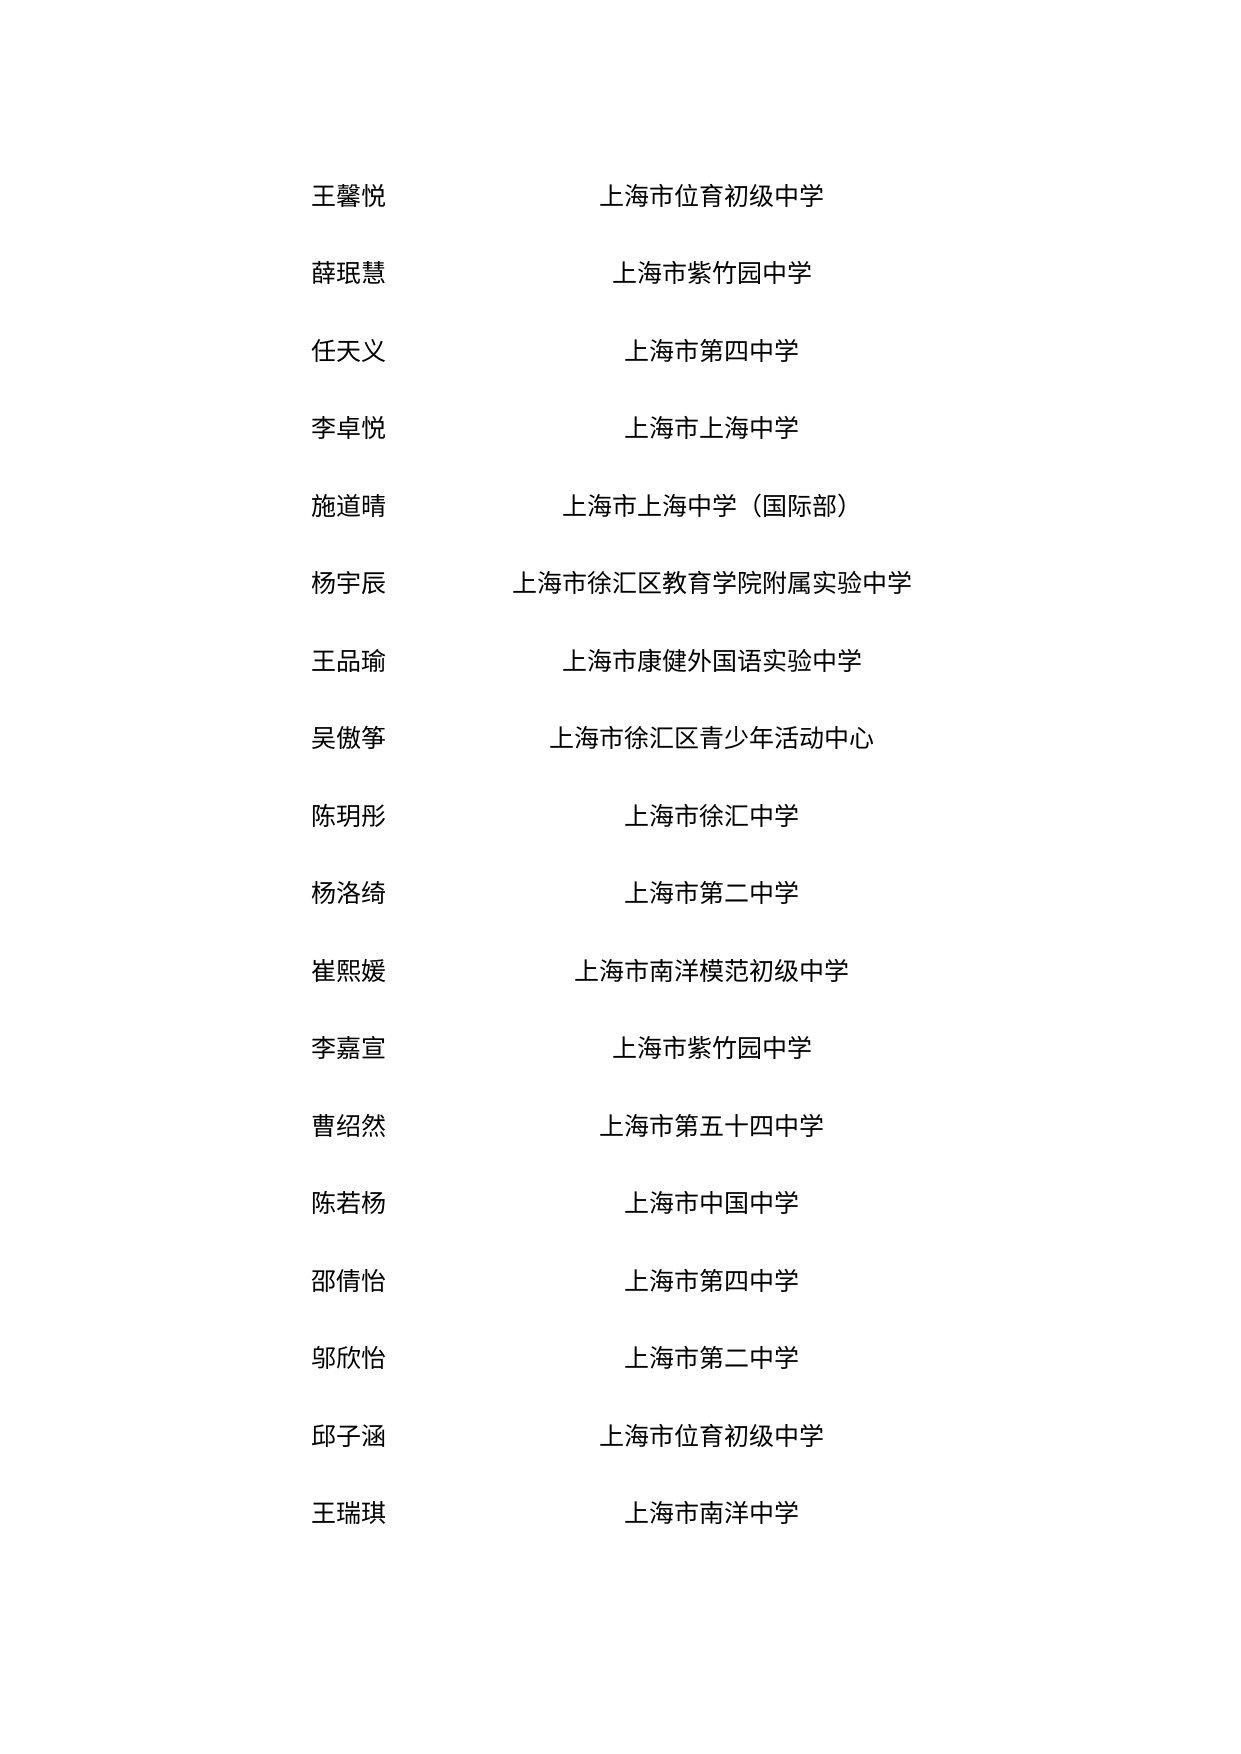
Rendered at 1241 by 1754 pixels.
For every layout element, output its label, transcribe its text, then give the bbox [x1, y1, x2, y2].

table_cell 上海市紫竹园中学 [448, 1015, 975, 1092]
table_cell 杨洛绮 [248, 860, 448, 937]
table_cell 邬欣怡 [248, 1325, 448, 1402]
table_cell 上海市第二中学 [448, 1325, 975, 1402]
table_cell 上海市徐汇区青少年活动中心 [448, 705, 975, 782]
table_cell 王馨悦 [248, 162, 448, 239]
table_cell 上海市徐汇中学 [448, 782, 975, 859]
table_cell 邵倩怡 [248, 1247, 448, 1324]
table_cell 吴傲筝 [248, 705, 448, 782]
table_cell 上海市第五十四中学 [448, 1092, 975, 1169]
table_cell 李嘉宣 [248, 1015, 448, 1092]
table_cell 李卓悦 [248, 395, 448, 472]
table_cell 施道晴 [248, 472, 448, 549]
table_cell 上海市康健外国语实验中学 [448, 627, 975, 704]
table_cell 崔熙媛 [248, 937, 448, 1014]
table_cell 邱子涵 [248, 1402, 448, 1479]
table_cell 上海市南洋模范初级中学 [448, 937, 975, 1014]
table_cell 陈玥彤 [248, 782, 448, 859]
table_cell 杨宇辰 [248, 550, 448, 627]
table_cell 任天义 [248, 317, 448, 394]
table_cell 上海市位育初级中学 [448, 162, 975, 239]
table_cell 上海市上海中学（国际部） [448, 472, 975, 549]
table_cell 曹绍然 [248, 1092, 448, 1169]
table_cell 上海市中国中学 [448, 1170, 975, 1247]
table_cell 上海市第四中学 [448, 1247, 975, 1324]
table_cell 陈若杨 [248, 1170, 448, 1247]
table_cell 上海市上海中学 [448, 395, 975, 472]
table_cell 上海市紫竹园中学 [448, 240, 975, 317]
table_cell 上海市徐汇区教育学院附属实验中学 [448, 550, 975, 627]
table_cell 上海市第二中学 [448, 860, 975, 937]
table_cell 王瑞琪 [248, 1480, 448, 1557]
table_cell 上海市位育初级中学 [448, 1402, 975, 1479]
table_cell 上海市第四中学 [448, 317, 975, 394]
table_cell 上海市南洋中学 [448, 1480, 975, 1557]
table_cell 王品瑜 [248, 627, 448, 704]
table_cell 薛珉慧 [248, 240, 448, 317]
